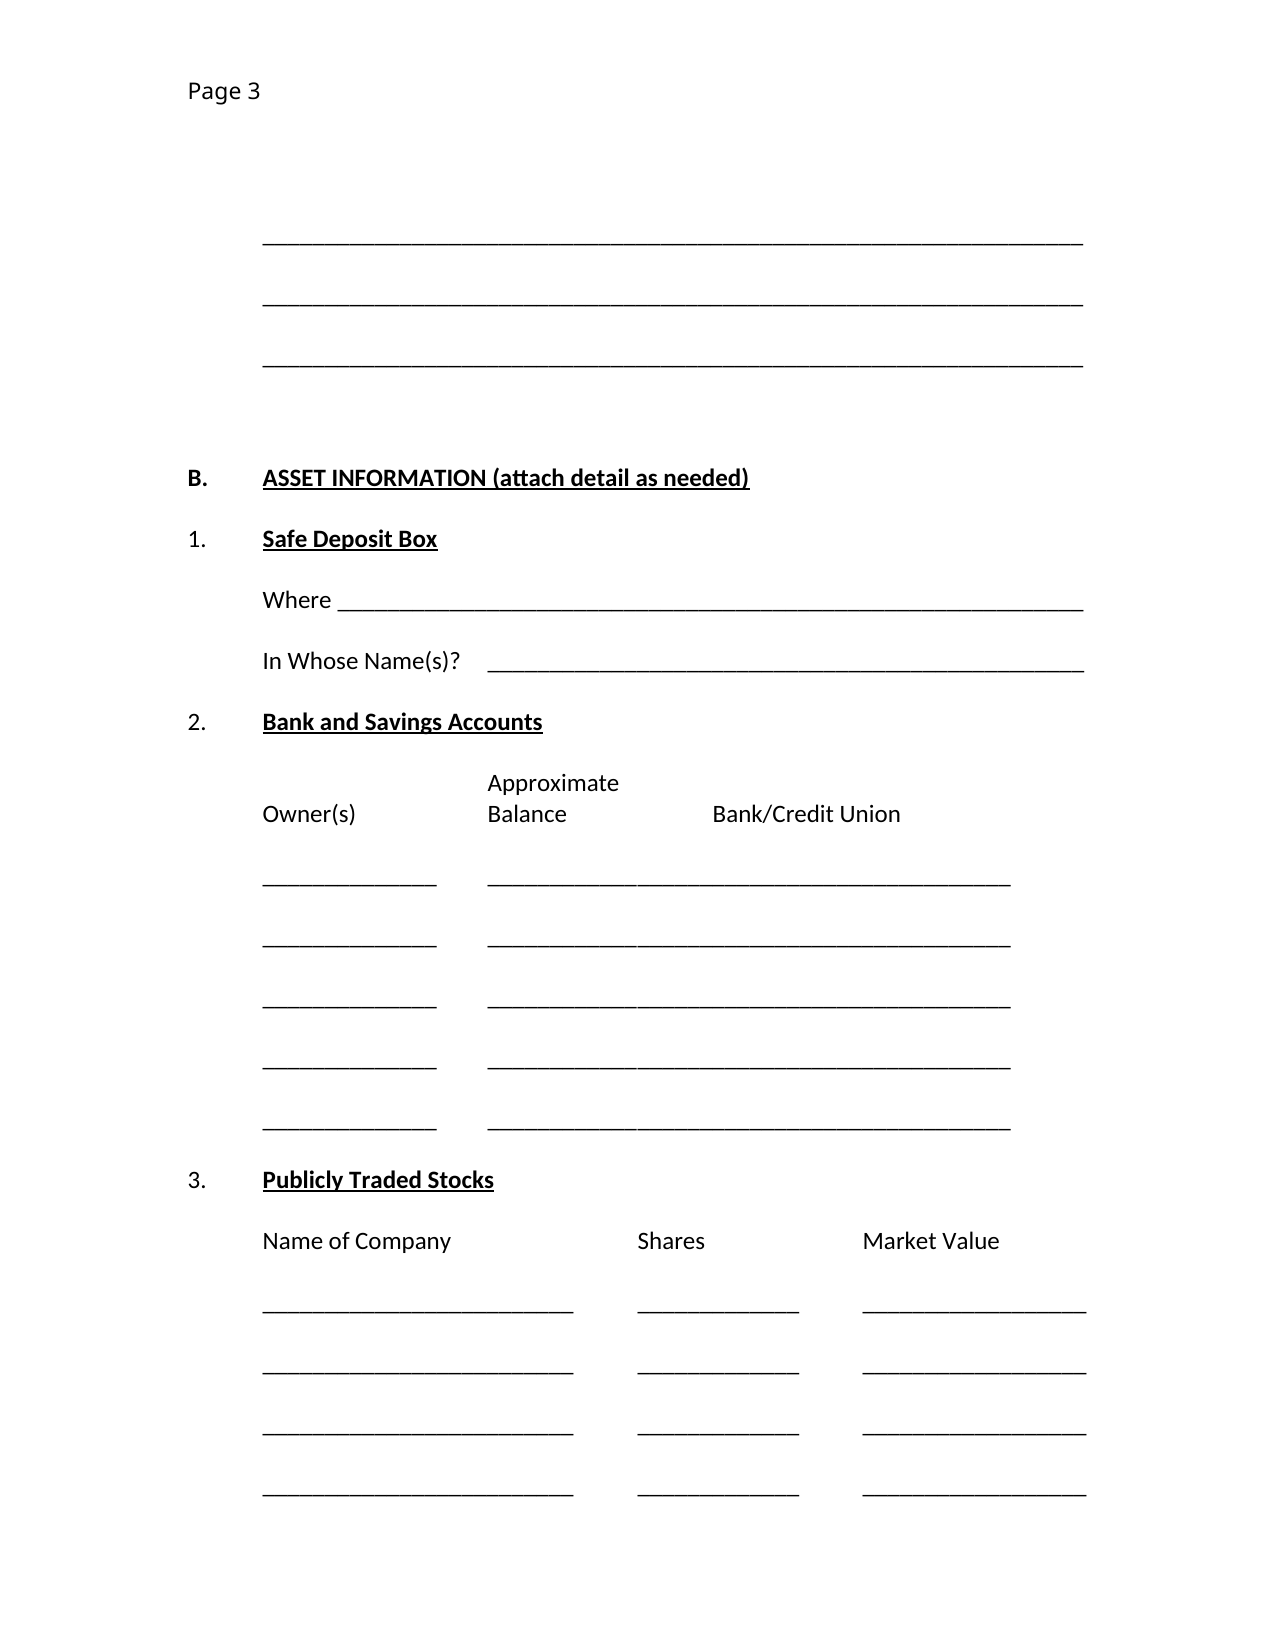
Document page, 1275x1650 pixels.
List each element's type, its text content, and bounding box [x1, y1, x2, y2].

text B. ASSET INFORMATION (attach detail as needed) [187, 462, 1087, 493]
text __________________________________________________________________ [187, 340, 1087, 371]
text 1. Safe Deposit Box [187, 523, 1087, 554]
text _________________________ _____________ __________________ [187, 1286, 1087, 1317]
text _________________________ _____________ __________________ [187, 1469, 1087, 1500]
text ______________ ____________ ______________________________ [187, 981, 1087, 1012]
text In Whose Name(s)? ________________________________________________ [187, 645, 1087, 676]
text 3. Publicly Traded Stocks [187, 1164, 1087, 1195]
text __________________________________________________________________ [187, 279, 1087, 309]
text Owner(s) Balance Bank/Credit Union [187, 798, 1087, 828]
text Approximate [187, 767, 1087, 798]
text _________________________ _____________ __________________ [187, 1408, 1087, 1439]
text ______________ ____________ ______________________________ [187, 920, 1087, 951]
text __________________________________________________________________ [187, 218, 1087, 248]
text ______________ ____________ ______________________________ [187, 1103, 1087, 1134]
text Name of Company Shares Market Value [187, 1225, 1087, 1256]
text ______________ ____________ ______________________________ [187, 1042, 1087, 1073]
text _________________________ _____________ __________________ [187, 1347, 1087, 1378]
text 2. Bank and Savings Accounts [187, 706, 1087, 737]
text Where ____________________________________________________________ [187, 584, 1087, 615]
text ______________ ____________ ______________________________ [187, 859, 1087, 889]
